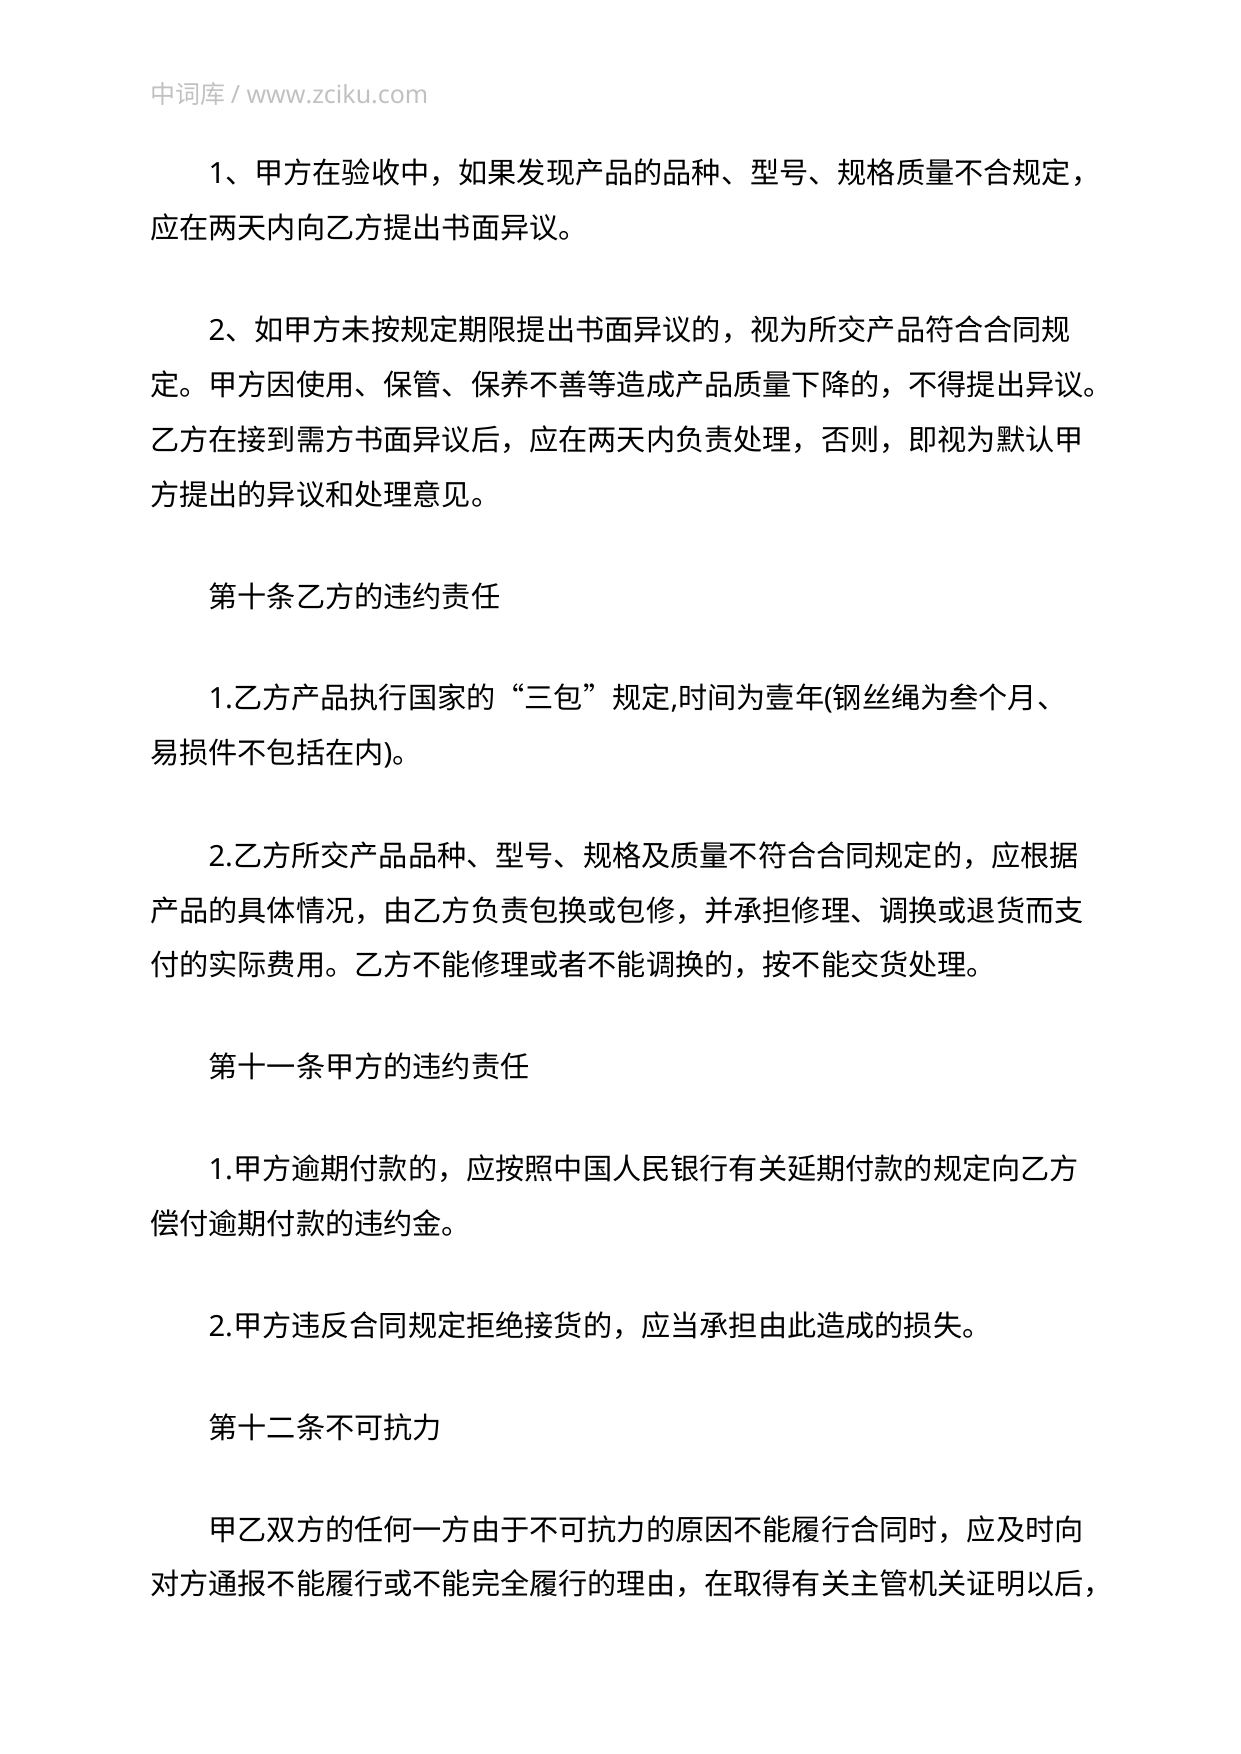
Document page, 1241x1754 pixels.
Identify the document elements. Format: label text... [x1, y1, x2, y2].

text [150, 1506, 1090, 1603]
text 第十一条甲方的违约责任 [150, 1044, 1090, 1086]
text 1、甲方在验收中，如果发现产品的品种、型号、规格质量不合规定，应在两天内向乙方提出书面异议。 [150, 150, 1090, 247]
text 第十二条不可抗力 [150, 1404, 1090, 1447]
text 1.甲方逾期付款的，应按照中国人民银行有关延期付款的规定向乙方偿付逾期付款的违约金。 [150, 1146, 1090, 1243]
text 1.乙方产品执行国家的“三包”规定,时间为壹年(钢丝绳为叁个月、易损件不包括在内)。 [150, 675, 1090, 772]
text 2.甲方违反合同规定拒绝接货的，应当承担由此造成的损失。 [150, 1302, 1090, 1345]
text 2.乙方所交产品品种、型号、规格及质量不符合合同规定的，应根据产品的具体情况，由乙方负责包换或包修，并承担修理、调换或退货而支付的实际费用。乙方不能修理或者不能调换的，按不能交货处理。 [150, 832, 1090, 984]
text 第十条乙方的违约责任 [150, 573, 1090, 616]
text 2、如甲方未按规定期限提出书面异议的，视为所交产品符合合同规定。甲方因使用、保管、保养不善等造成产品质量下降的，不得提出异议。乙方在接到需方书面异议后，应在两天内负责处理，否则，即视为默认甲方提出的异议和处理意见。 [150, 307, 1090, 514]
